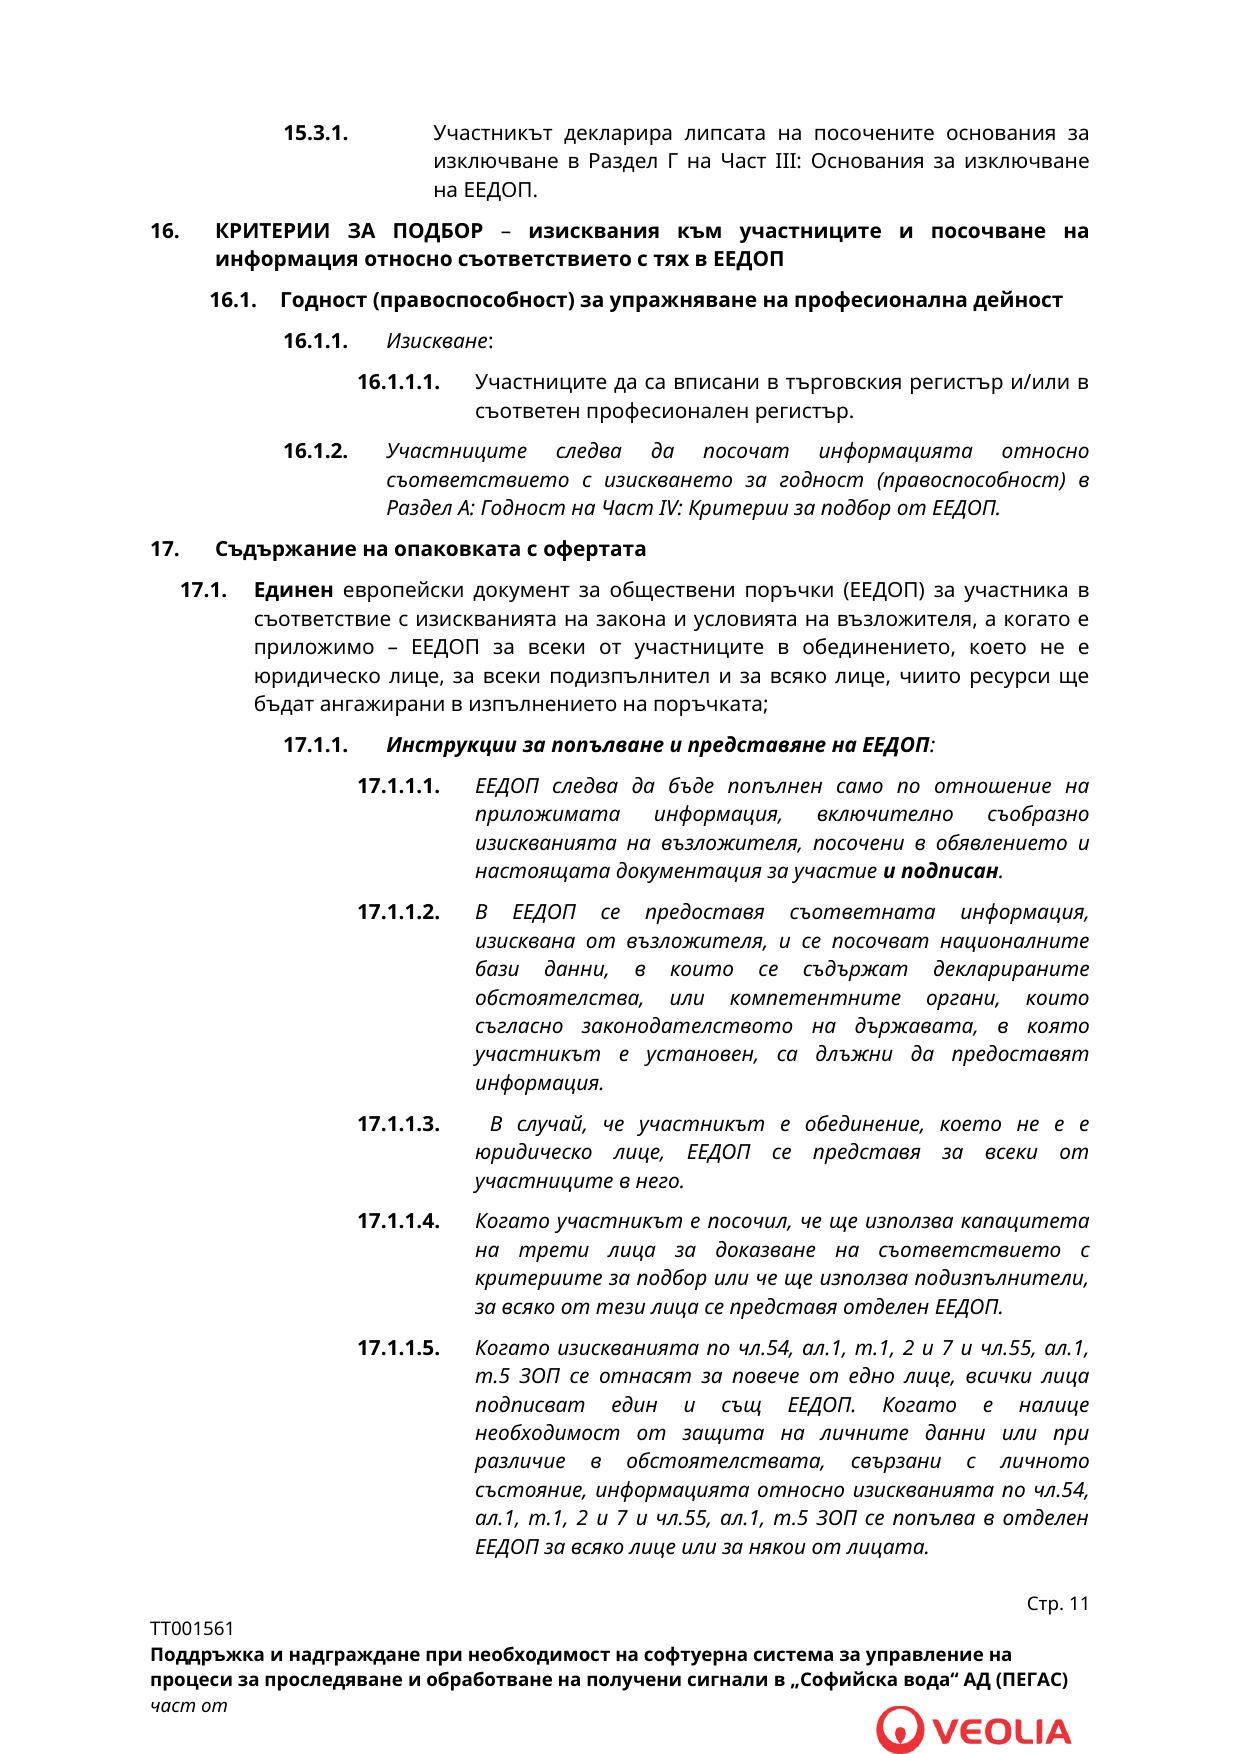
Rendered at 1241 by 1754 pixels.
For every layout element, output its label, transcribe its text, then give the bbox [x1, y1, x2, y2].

list Изискване: [283, 326, 1090, 355]
list Участникът декларира липсата на посочените основания за изключване в Раздел Г на Част III: Основания за изключване на ЕЕДОП. [283, 118, 1090, 203]
list ЕЕДОП следва да бъде попълнен само по отношение на приложимата информация, включително съобразно изискванията на възложителя, посочени в обявлението и настоящата документация за участие и подписан. [357, 771, 1090, 885]
list КРИТЕРИИ ЗА ПОДБОР – изисквания към участниците и посочване на информация относно съответствието с тях в ЕЕДОП [150, 216, 1090, 273]
list Когато участникът е посочил, че ще използва капацитета на трети лица за доказване на съответствието с критериите за подбор или че ще използва подизпълнители, за всяко от тези лица се представя отделен ЕЕДОП. [357, 1207, 1090, 1320]
list В ЕЕДОП се предоставя съответната информация, изисквана от възложителя, и се посочват националните бази данни, в които се съдържат декларираните обстоятелства, или компетентните органи, които съгласно законодателството на държавата, в която участникът е установен, са длъжни да предоставят информация. [357, 897, 1090, 1096]
list Участниците да са вписани в търговския регистър и/или в съответен професионален регистър. [357, 367, 1090, 424]
list Единен европейски документ за обществени поръчки (ЕЕДОП) за участника в съответствие с изискванията на закона и условията на възложителя, а когато е приложимо – ЕЕДОП за всеки от участниците в обединението, което не е юридическо лице, за всеки подизпълнител и за всяко лице, чиито ресурси ще бъдат ангажирани в изпълнението на поръчката; [179, 575, 1090, 718]
list Годност (правоспособност) за упражняване на професионална дейност [209, 285, 1090, 314]
list Когато изискванията по чл.54, ал.1, т.1, 2 и 7 и чл.55, ал.1, т.5 ЗОП се отнасят за повече от едно лице, всички лица подписват един и същ ЕЕДОП. Когато е налице необходимост от защита на личните данни или при различие в обстоятелствата, свързани с личното състояние, информацията относно изискванията по чл.54, ал.1, т.1, 2 и 7 и чл.55, ал.1, т.5 ЗОП се попълва в отделен ЕЕДОП за всяко лице или за някои от лицата. [357, 1333, 1090, 1560]
list В случай, че участникът е обединение, което не е е юридическо лице, ЕЕДОП се представя за всеки от участниците в него. [357, 1109, 1090, 1194]
list Съдържание на опаковката с офертата [150, 534, 1090, 563]
list Участниците следва да посочат информацията относно съответствието с изискването за годност (правоспособност) в Раздел А: Годност на Част IV: Критерии за подбор от ЕЕДОП. [283, 437, 1090, 522]
list Инструкции за попълване и представяне на ЕЕДОП: [283, 730, 1090, 758]
picture [876, 1706, 1072, 1754]
